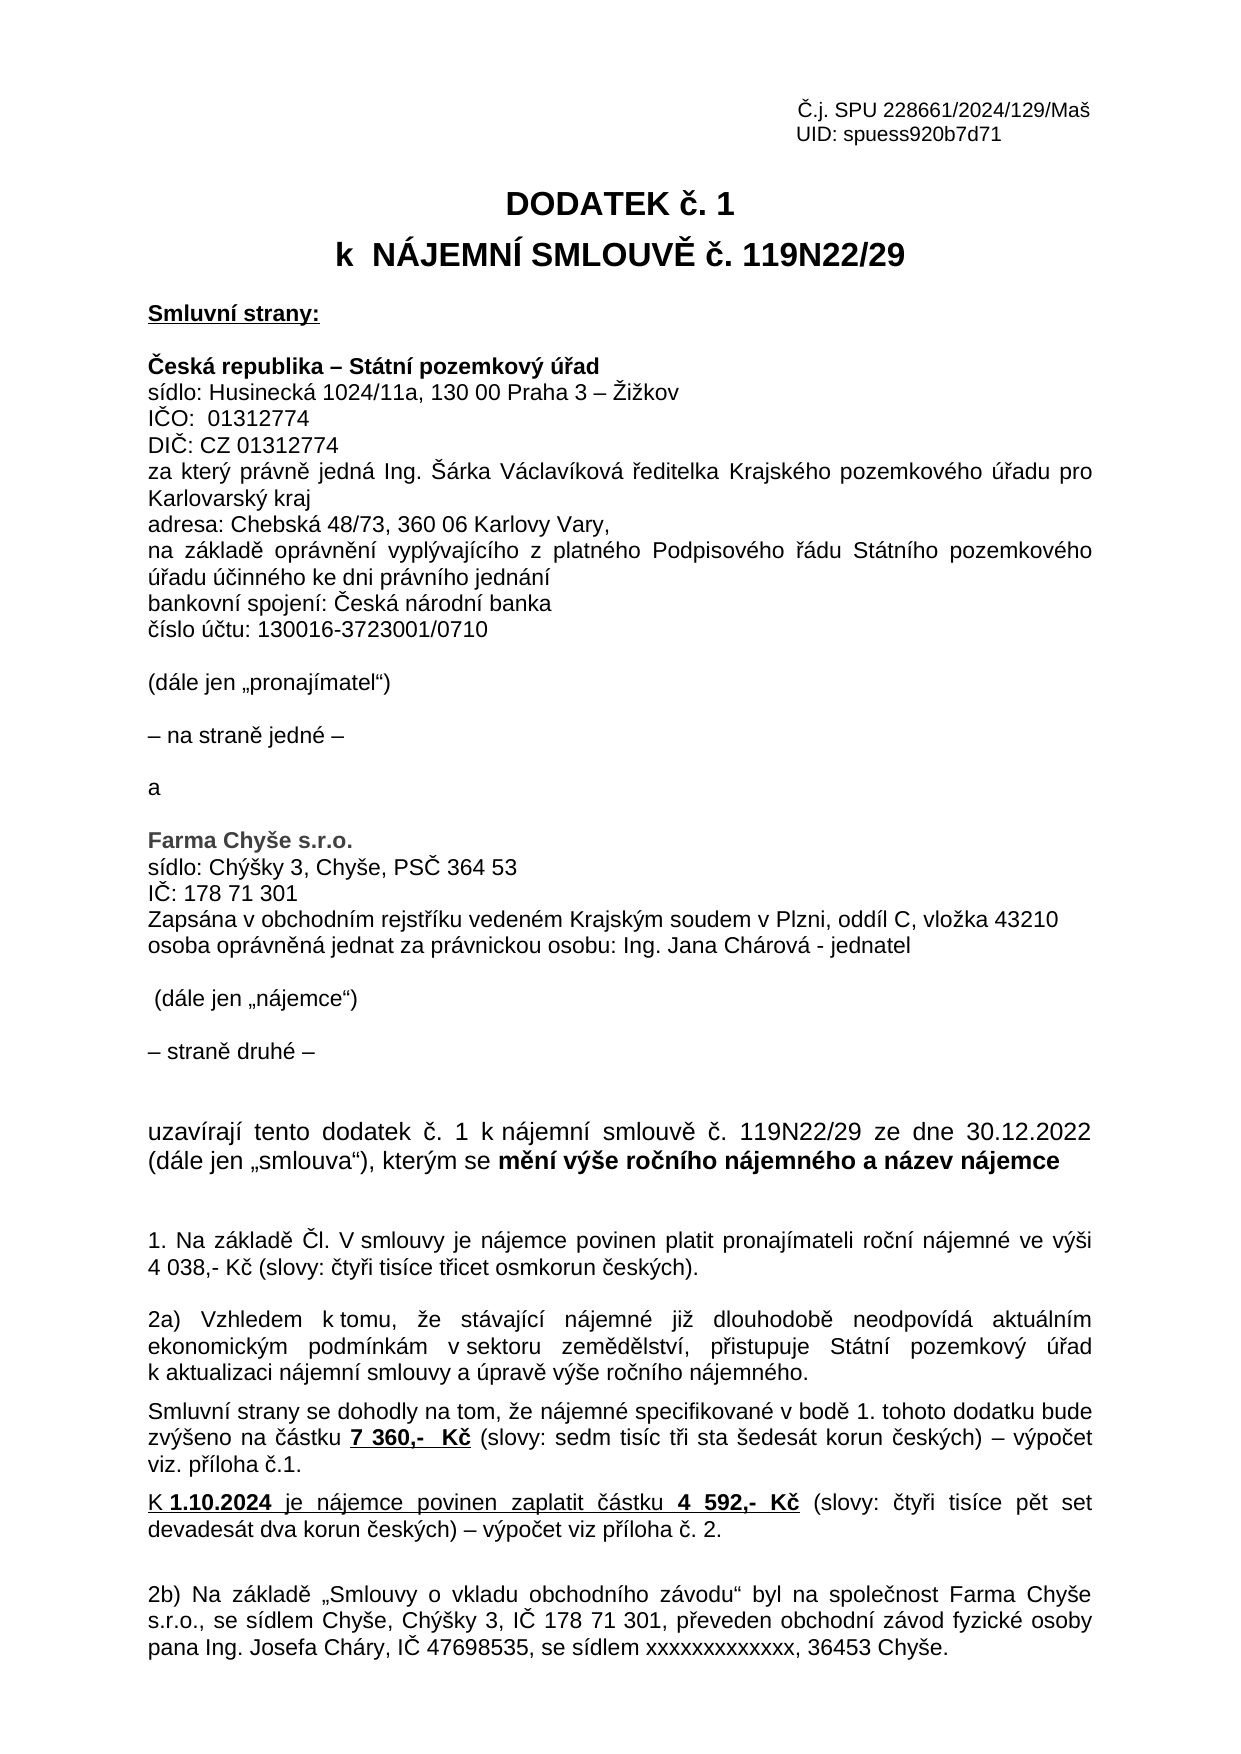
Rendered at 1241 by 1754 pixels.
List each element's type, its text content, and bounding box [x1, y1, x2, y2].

text (dále jen „pronajímatel“) [148, 669, 1092, 695]
text na základě oprávnění vyplývajícího z platného Podpisového řádu Státního pozemkového úřadu účinného ke dni právního jednání [148, 537, 1092, 590]
text IČ: 178 71 301 [148, 880, 1092, 906]
text sídlo: Chýšky 3, Chyše, PSČ 364 53 [148, 853, 1092, 880]
text adresa: Chebská 48/73, 360 06 Karlovy Vary, [148, 511, 1092, 537]
text osoba oprávněná jednat za právnickou osobu: Ing. Jana Chárová - jednatel [148, 932, 1092, 959]
text (dále jen „nájemce“) [148, 985, 1092, 1012]
text – straně druhé – [148, 1038, 1092, 1064]
text číslo účtu: 130016-3723001/0710 [148, 616, 1092, 643]
text bankovní spojení: Česká národní banka [148, 590, 1092, 616]
text K 1.10.2024 je nájemce povinen zaplatit částku 4 592,- Kč (slovy: čtyři tisíce pět set devadesát dva korun českých) – výpočet viz příloha č. 2. [148, 1489, 1092, 1542]
text Smluvní strany se dohodly na tom, že nájemné specifikované v bodě 1. tohoto dodatku bude zvýšeno na částku 7 360,- Kč (slovy: sedm tisíc tři sta šedesát korun českých) – výpočet viz. příloha č.1. [148, 1398, 1092, 1477]
text a [148, 748, 1092, 801]
text IČO: 01312774 [148, 405, 1092, 432]
text Farma Chyše s.r.o. [148, 827, 1092, 853]
text 2b) Na základě „Smlouvy o vkladu obchodního závodu“ byl na společnost Farma Chyše s.r.o., se sídlem Chyše, Chýšky 3, IČ 178 71 301, převeden obchodní závod fyzické osoby pana Ing. Josefa Cháry, IČ 47698535, se sídlem xxxxxxxxxxxxx, 36453 Chyše. [148, 1581, 1092, 1660]
text – na straně jedné – [148, 722, 1092, 748]
text sídlo: Husinecká 1024/11a, 130 00 Praha 3 – Žižkov [148, 379, 1092, 405]
text 1. Na základě Čl. V smlouvy je nájemce povinen platit pronajímateli roční nájemné ve výši 4 038,- Kč (slovy: čtyři tisíce třicet osmkorun českých). [148, 1227, 1092, 1280]
text uzavírají tento dodatek č. 1 k nájemní smlouvě č. 119N22/29 ze dne 30.12.2022 (dále jen „smlouva“), kterým se mění výše ročního nájemného a název nájemce [148, 1117, 1092, 1174]
text DODATEK č. 1 [148, 184, 1092, 223]
text UID: spuess920b7d71 [148, 122, 1092, 146]
text 2a) Vzhledem k tomu, že stávající nájemné již dlouhodobě neodpovídá aktuálním ekonomickým podmínkám v sektoru zemědělství, přistupuje Státní pozemkový úřad k aktualizaci nájemní smlouvy a úpravě výše ročního nájemného. [148, 1306, 1092, 1385]
text Česká republika – Státní pozemkový úřad [148, 353, 1092, 379]
text k nájemní smlouvě č. 119N22/29 [148, 235, 1092, 274]
text za který právně jedná Ing. Šárka Václavíková ředitelka Krajského pozemkového úřadu pro Karlovarský kraj [148, 458, 1092, 511]
text DIČ: CZ [148, 432, 1092, 458]
text Zapsána v obchodním rejstříku vedeném Krajským soudem v Plzni, oddíl C, vložka 43210 [148, 906, 1092, 932]
text Smluvní strany: [148, 300, 1092, 326]
text Č.j. SPU 228661/2024/129/Maš [148, 98, 1092, 122]
